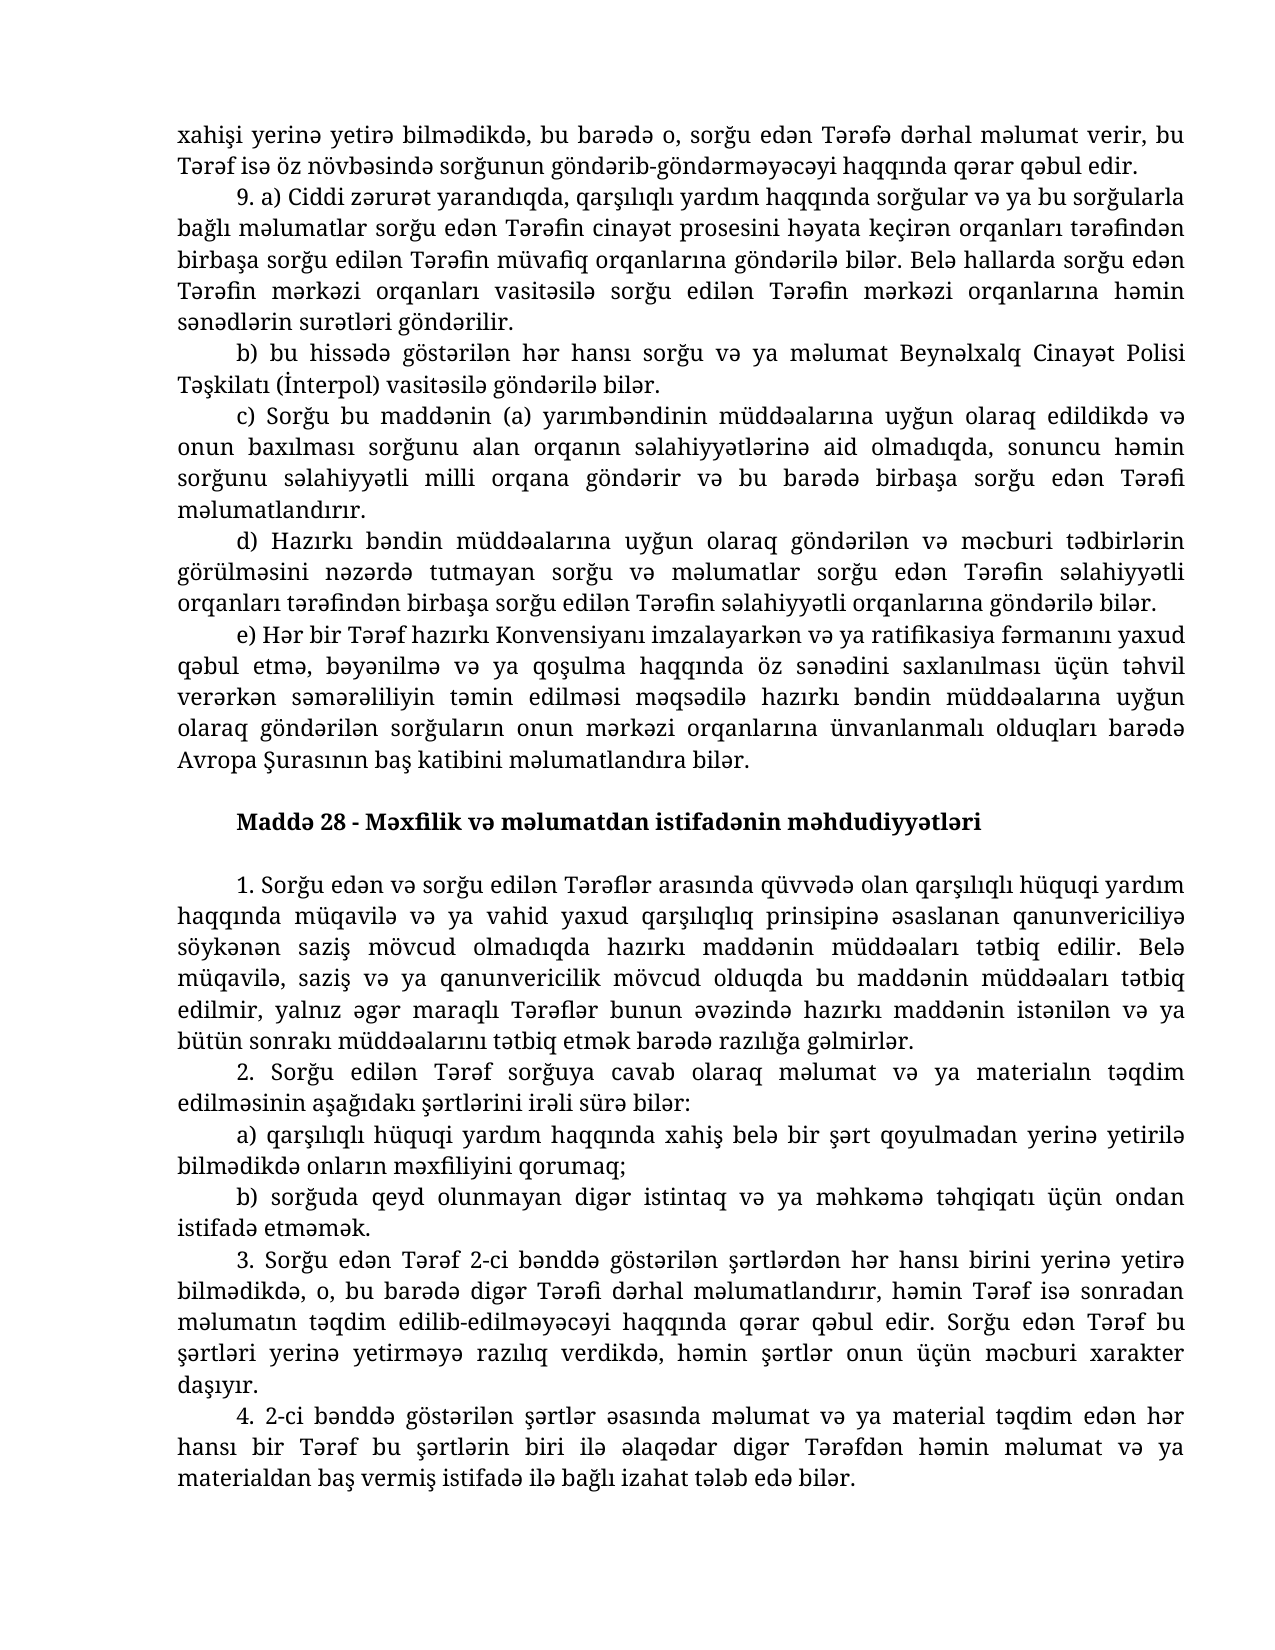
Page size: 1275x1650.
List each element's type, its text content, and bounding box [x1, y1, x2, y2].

text b) bu hissədə göstərilən hər hansı sorğu və ya məlumat Beynəlxalq Cinayət Polisi Təşkilatı (İnterpol) vasitəsilə göndərilə bilər. [177, 337, 1186, 400]
text 2. Sorğu edilən Tərəf sorğuya cavab olaraq məlumat və ya materialın təqdim edilməsinin aşağıdakı şərtlərini irəli sürə bilər: [177, 1056, 1186, 1118]
text 9. a) Ciddi zərurət yarandıqda, qarşılıqlı yardım haqqında sorğular və ya bu sorğularla bağlı məlumatlar sorğu edən Tərəfin cinayət prosesini həyata keçirən orqanları tərəfindən birbaşa sorğu edilən Tərəfin müvafiq orqanlarına göndərilə bilər. Belə hallarda sorğu edən Tərəfin mərkəzi orqanları vasitəsilə sorğu edilən Tərəfin mərkəzi orqanlarına həmin sənədlərin surətləri göndərilir. [177, 181, 1186, 337]
text d) Hazırkı bəndin müddəalarına uyğun olaraq göndərilən və məcburi tədbirlərin görülməsini nəzərdə tutmayan sorğu və məlumatlar sorğu edən Tərəfin səlahiyyətli orqanları tərəfindən birbaşa sorğu edilən Tərəfin səlahiyyətli orqanlarına göndərilə bilər. [177, 525, 1186, 618]
text e) Hər bir Tərəf hazırkı Konvensiyanı imzalayarkən və ya ratifikasiya fərmanını yaxud qəbul etmə, bəyənilmə və ya qoşulma haqqında öz sənədini saxlanılması üçün təhvil verərkən səmərəliliyin təmin edilməsi məqsədilə hazırkı bəndin müddəalarına uyğun olaraq göndərilən sorğuların onun mərkəzi orqanlarına ünvanlanmalı olduqları barədə Avropa Şurasının baş katibini məlumatlandıra bilər. [177, 618, 1186, 775]
text b) sorğuda qeyd olunmayan digər istintaq və ya məhkəmə təhqiqatı üçün ondan istifadə etməmək. [177, 1181, 1186, 1243]
text 4. 2-ci bənddə göstərilən şərtlər əsasında məlumat və ya material təqdim edən hər hansı bir Tərəf bu şərtlərin biri ilə əlaqədar digər Tərəfdən həmin məlumat və ya materialdan baş vermiş istifadə ilə bağlı izahat tələb edə bilər. [177, 1400, 1186, 1493]
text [177, 118, 1186, 181]
text 3. Sorğu edən Tərəf 2-ci bənddə göstərilən şərtlərdən hər hansı birini yerinə yetirə bilmədikdə, o, bu barədə digər Tərəfi dərhal məlumatlandırır, həmin Tərəf isə sonradan məlumatın təqdim edilib-edilməyəcəyi haqqında qərar qəbul edir. Sorğu edən Tərəf bu şərtləri yerinə yetirməyə razılıq verdikdə, həmin şərtlər onun üçün məcburi xarakter daşıyır. [177, 1243, 1186, 1400]
text c) Sorğu bu maddənin (a) yarımbəndinin müddəalarına uyğun olaraq edildikdə və onun baxılması sorğunu alan orqanın səlahiyyətlərinə aid olmadıqda, sonuncu həmin sorğunu səlahiyyətli milli orqana göndərir və bu barədə birbaşa sorğu edən Tərəfi məlumatlandırır. [177, 400, 1186, 525]
text Maddə 28 - Məxfilik və məlumatdan istifadənin məhdudiyyətləri [177, 806, 1186, 837]
text 1. Sorğu edən və sorğu edilən Tərəflər arasında qüvvədə olan qarşılıqlı hüquqi yardım haqqında müqavilə və ya vahid yaxud qarşılıqlıq prinsipinə əsaslanan qanunvericiliyə söykənən saziş mövcud olmadıqda hazırkı maddənin müddəaları tətbiq edilir. Belə müqavilə, saziş və ya qanunvericilik mövcud olduqda bu maddənin müddəaları tətbiq edilmir, yalnız əgər maraqlı Tərəflər bunun əvəzində hazırkı maddənin istənilən və ya bütün sonrakı müddəalarını tətbiq etmək barədə razılığa gəlmirlər. [177, 868, 1186, 1056]
text a) qarşılıqlı hüquqi yardım haqqında xahiş belə bir şərt qoyulmadan yerinə yetirilə bilmədikdə onların məxfiliyini qorumaq; [177, 1118, 1186, 1181]
